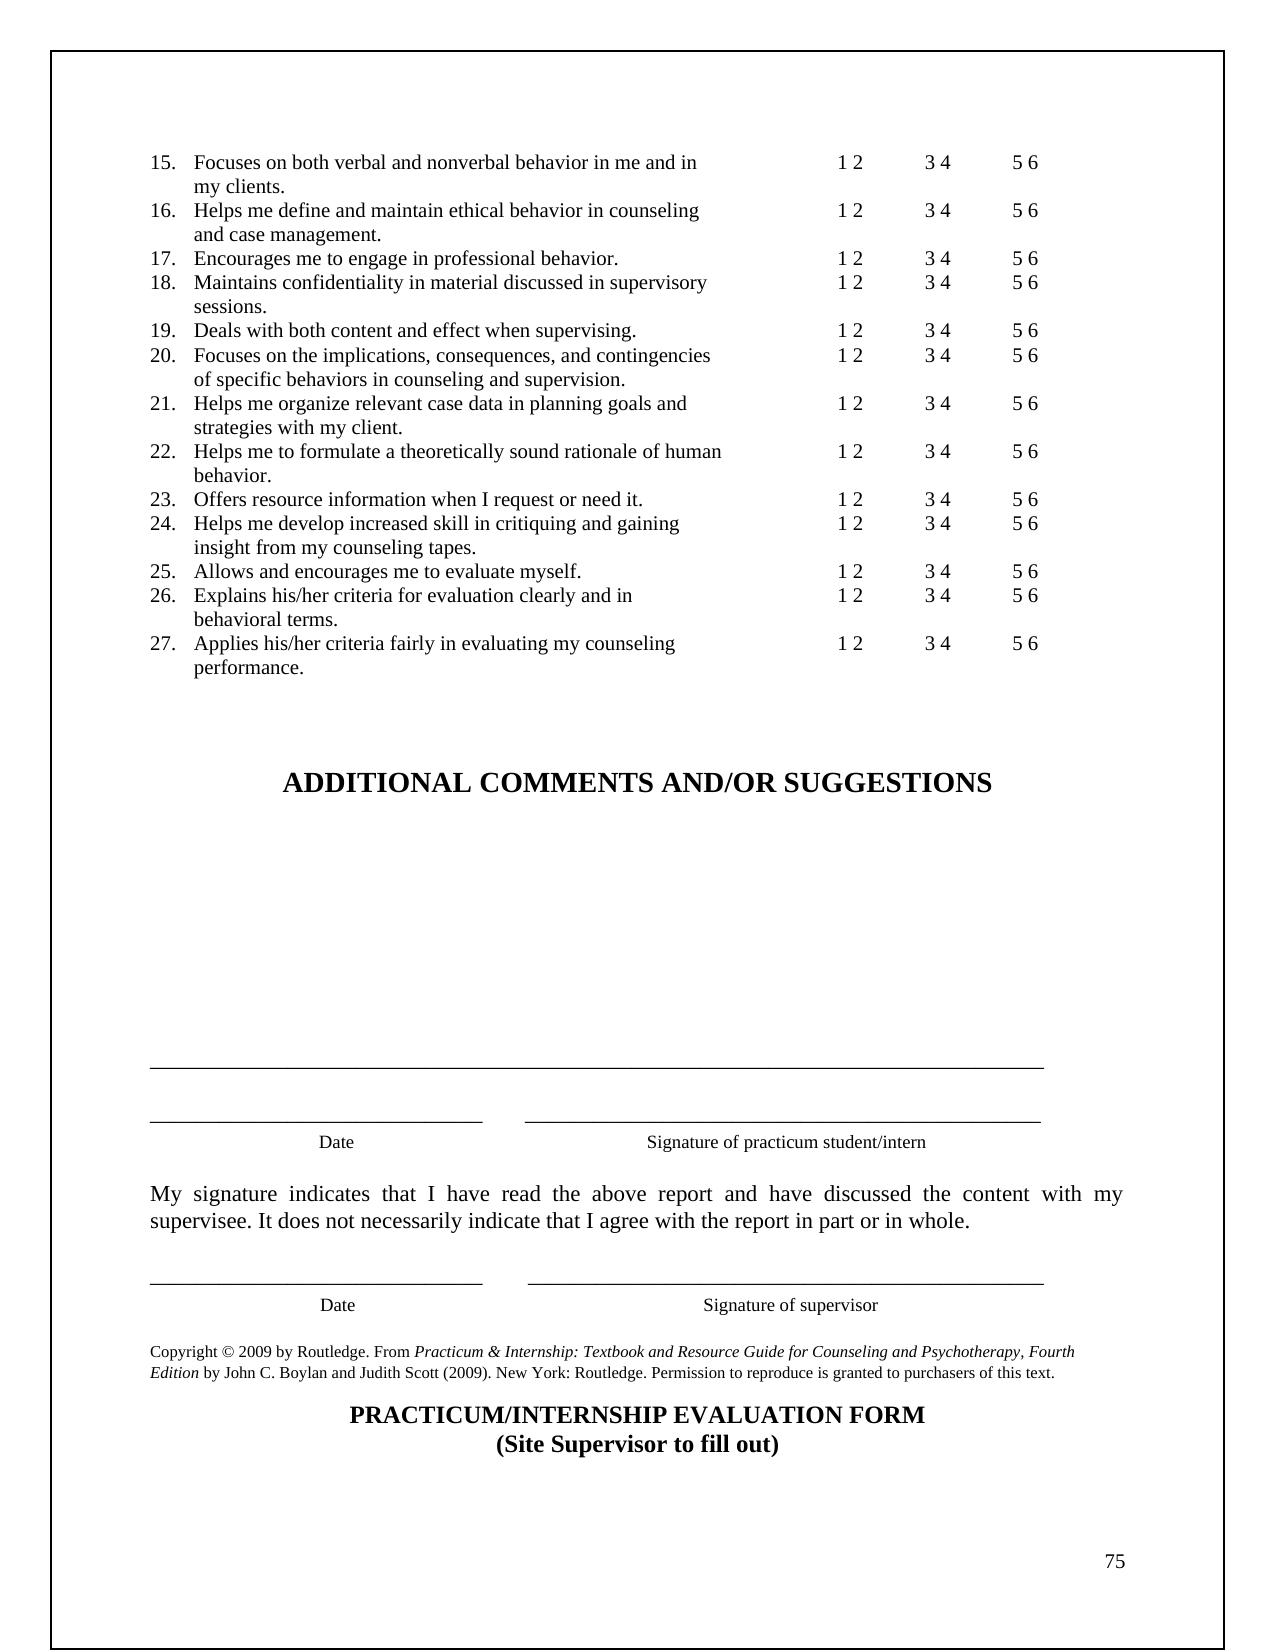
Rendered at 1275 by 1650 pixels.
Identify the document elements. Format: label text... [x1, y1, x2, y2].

text 24. Helps me develop increased skill in critiquing and gaining 1 2 3 4 5 6 [150, 511, 1125, 535]
text _____________________________ _____________________________________________ [150, 1098, 1125, 1125]
text (Site Supervisor to fill out) [150, 1429, 1125, 1457]
text behavior. [150, 463, 1125, 487]
text Copyright © 2009 by Routledge. From Practicum & Internship: Textbook and Resource Guide for Counseling and Psychotherapy, Fourth Edition by John C. Boylan and Judith Scott (2009). New York: Routledge. Permission to reproduce is granted to purchasers of this text. [150, 1342, 1125, 1382]
text Date Signature of supervisor [150, 1288, 1125, 1315]
text 19. Deals with both content and effect when supervising. 1 2 3 4 5 6 [150, 318, 1125, 342]
text ADDITIONAL COMMENTS AND/OR SUGGESTIONS [150, 765, 1125, 798]
text and case management. [150, 222, 1125, 246]
text 18. Maintains confidentiality in material discussed in supervisory 1 2 3 4 5 6 [150, 270, 1125, 294]
text of specific behaviors in counseling and supervision. [150, 367, 1125, 391]
text insight from my counseling tapes. [150, 535, 1125, 559]
text 21. Helps me organize relevant case data in planning goals and 1 2 3 4 5 6 [150, 391, 1125, 415]
text 27. Applies his/her criteria fairly in evaluating my counseling 1 2 3 4 5 6 [150, 631, 1125, 655]
text ______________________________________________________________________________ [150, 1044, 1125, 1071]
text 25. Allows and encourages me to evaluate myself. 1 2 3 4 5 6 [150, 559, 1125, 583]
text 23. Offers resource information when I request or need it. 1 2 3 4 5 6 [150, 487, 1125, 511]
text 22. Helps me to formulate a theoretically sound rationale of human 1 2 3 4 5 6 [150, 439, 1125, 463]
text 15. Focuses on both verbal and nonverbal behavior in me and in 1 2 3 4 5 6 my clients. [150, 150, 1125, 198]
text performance. [150, 655, 1125, 679]
text sessions. [150, 294, 1125, 318]
text strategies with my client. [150, 415, 1125, 439]
text Date Signature of practicum student/intern [150, 1125, 1125, 1152]
text 16. Helps me define and maintain ethical behavior in counseling 1 2 3 4 5 6 [150, 198, 1125, 222]
text My signature indicates that I have read the above report and have discussed the content with my supervisee. It does not necessarily indicate that I agree with the report in part or in whole. [150, 1179, 1125, 1234]
text behavioral terms. [150, 607, 1125, 631]
text PRACTICUM/INTERNSHIP EVALUATION FORM [150, 1400, 1125, 1429]
text 20. Focuses on the implications, consequences, and contingencies 1 2 3 4 5 6 [150, 342, 1125, 367]
text 26. Explains his/her criteria for evaluation clearly and in 1 2 3 4 5 6 [150, 583, 1125, 607]
text 17. Encourages me to engage in professional behavior. 1 2 3 4 5 6 [150, 246, 1125, 270]
text _____________________________ _____________________________________________ [150, 1261, 1125, 1288]
